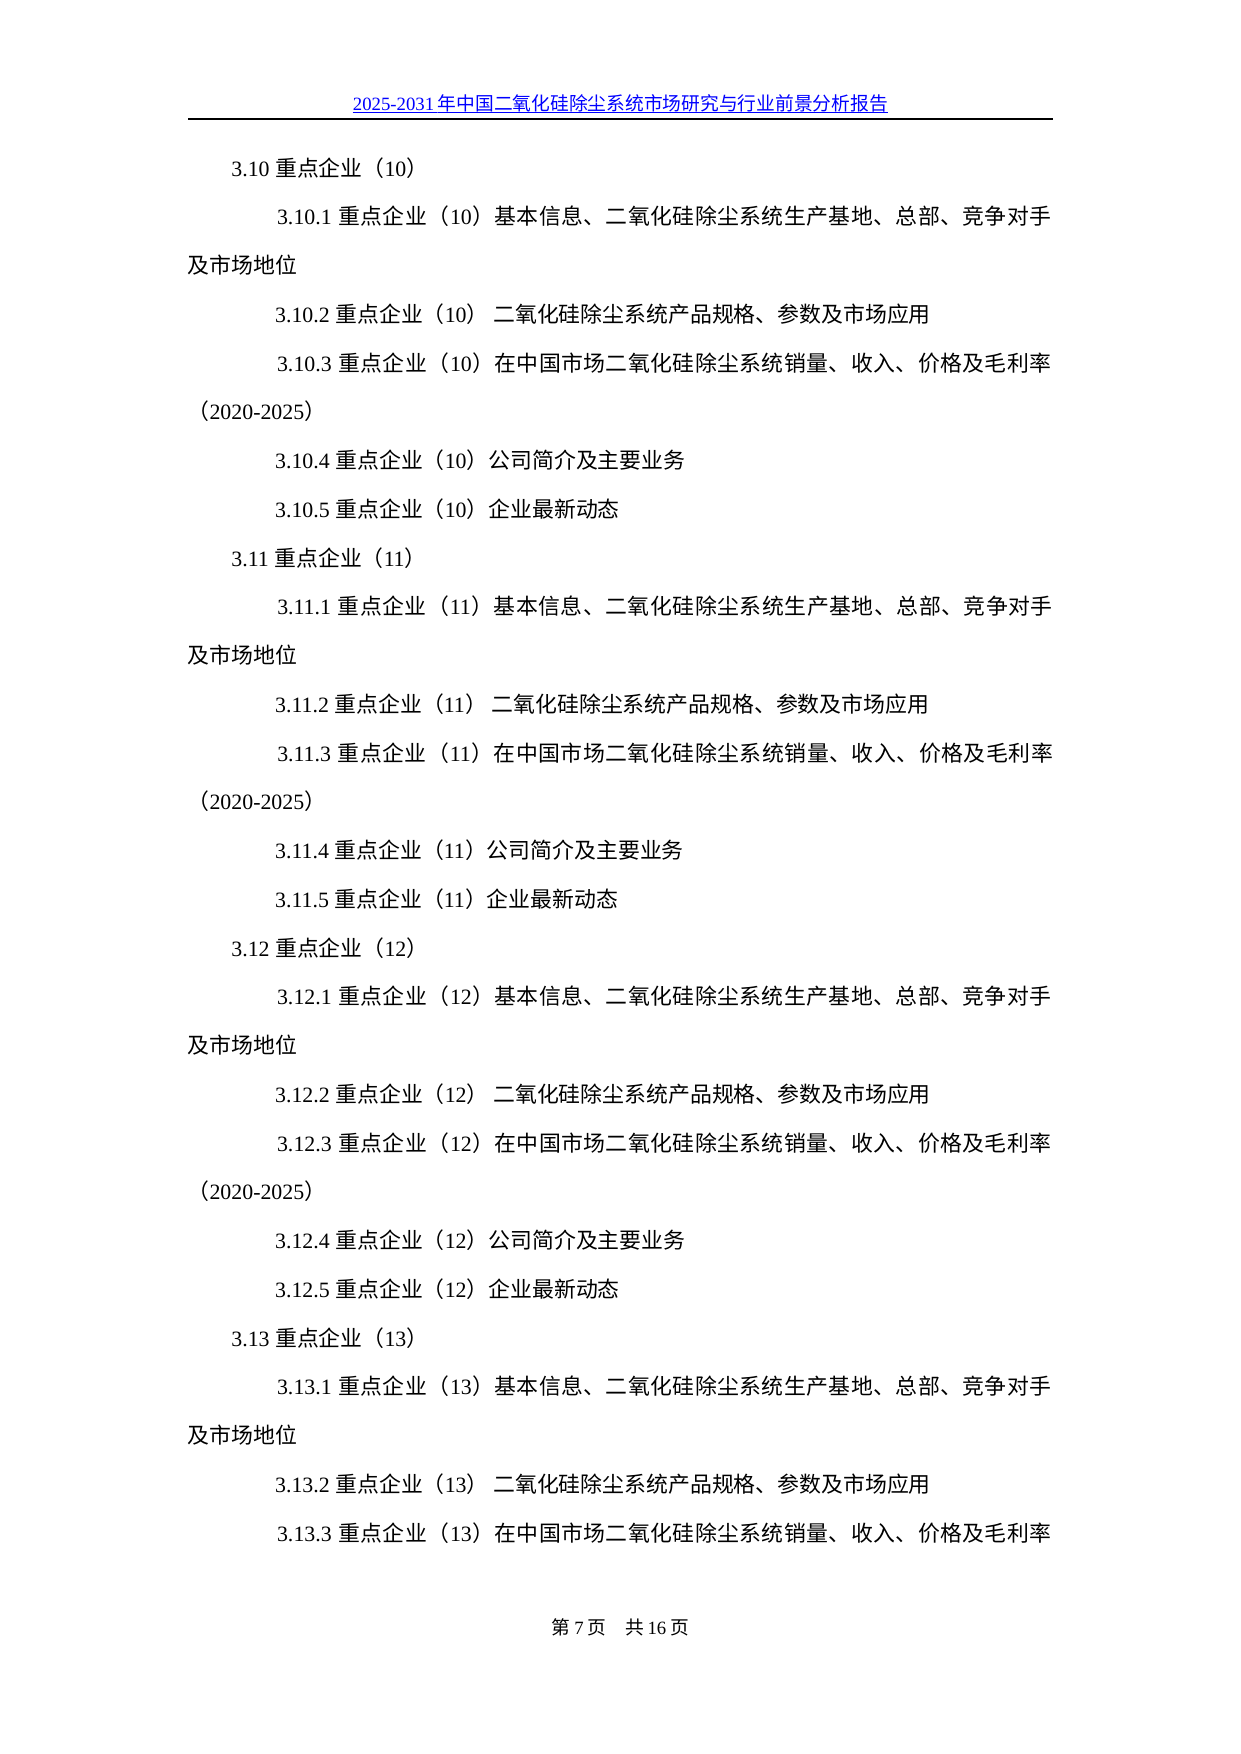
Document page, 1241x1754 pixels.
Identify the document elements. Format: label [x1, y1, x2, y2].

text [187, 150, 1053, 1548]
